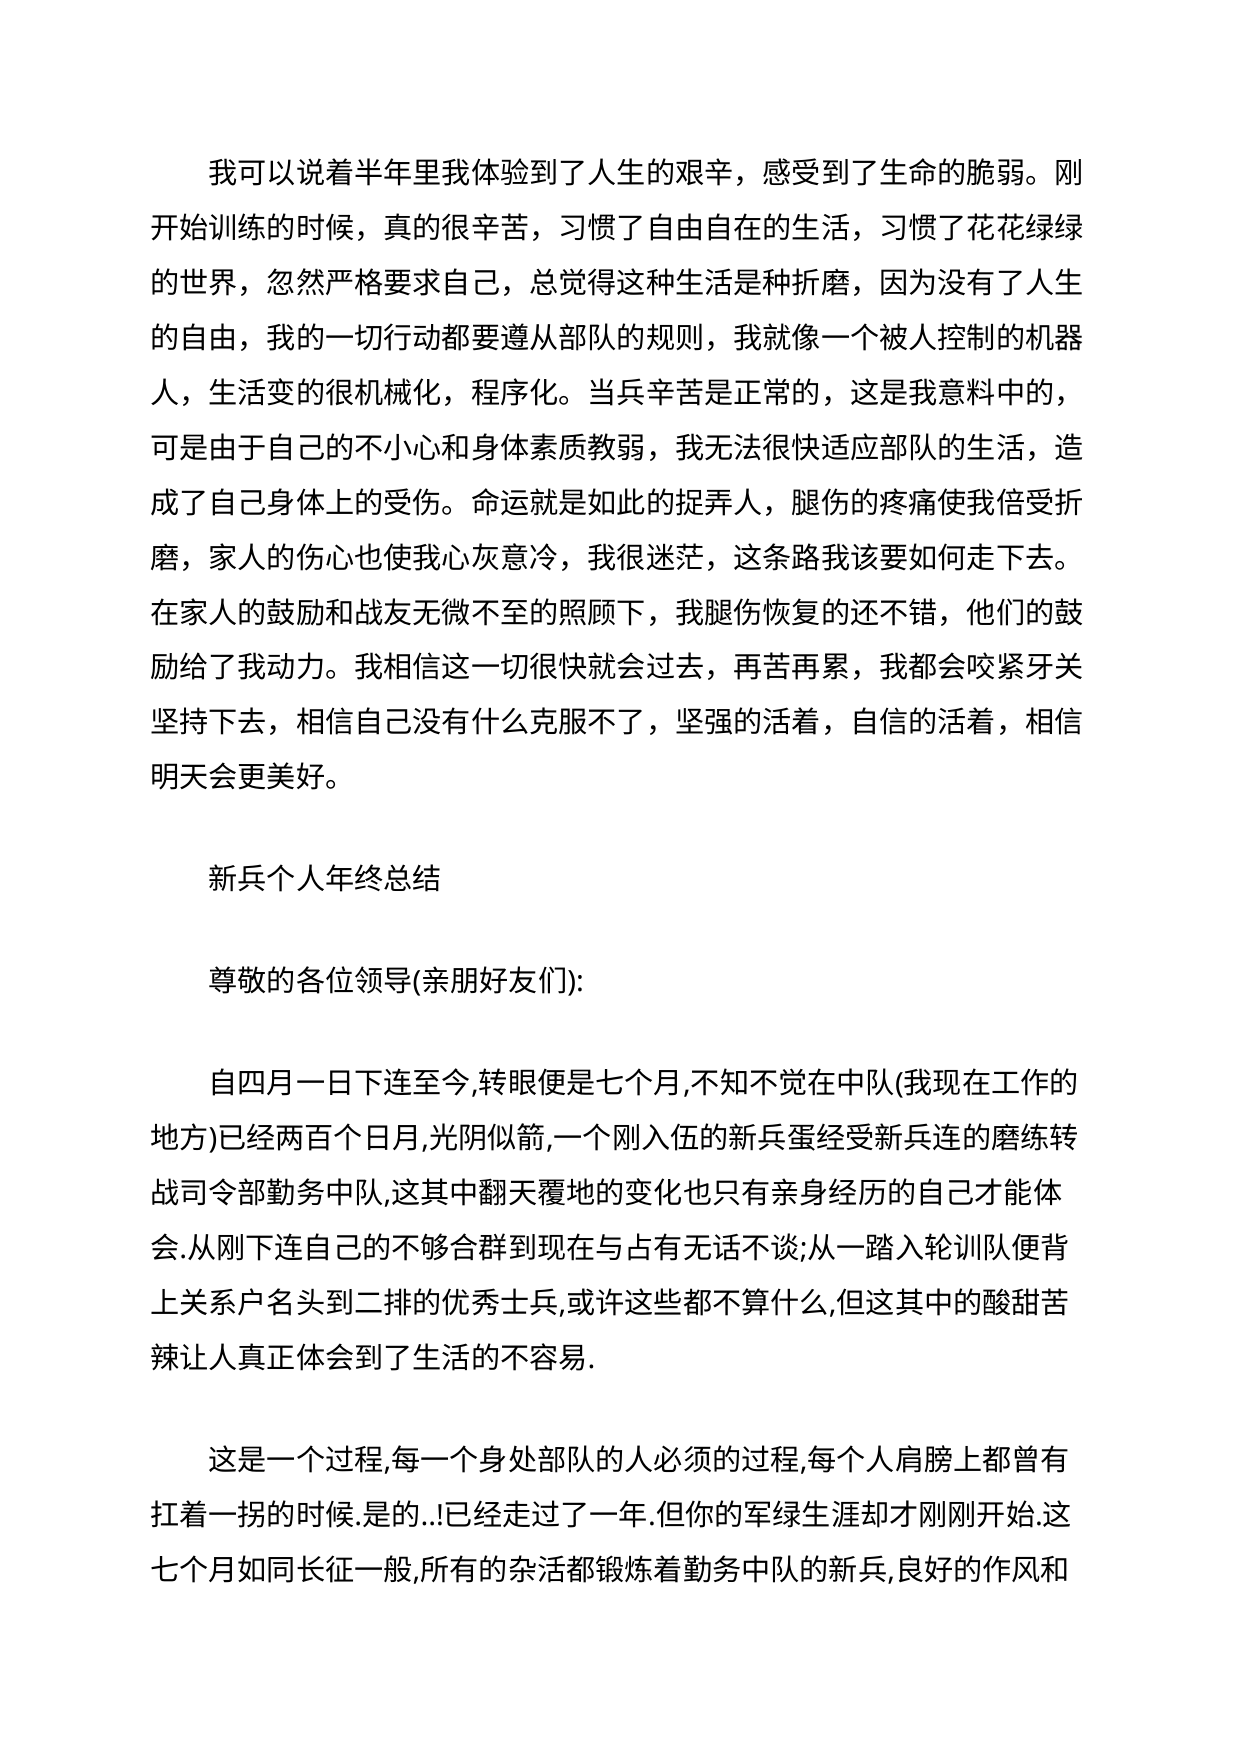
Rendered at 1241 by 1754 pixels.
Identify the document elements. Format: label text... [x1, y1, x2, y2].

text 自四月一日下连至今,转眼便是七个月,不知不觉在中队(我现在工作的地方)已经两百个日月,光阴似箭,一个刚入伍的新兵蛋经受新兵连的磨练转战司令部勤务中队,这其中翻天覆地的变化也只有亲身经历的自己才能体会.从刚下连自己的不够合群到现在与占有无话不谈;从一踏入轮训队便背上关系户名头到二排的优秀士兵,或许这些都不算什么,但这其中的酸甜苦辣让人真正体会到了生活的不容易. [150, 1059, 1090, 1377]
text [150, 1436, 1090, 1589]
text 新兵个人年终总结 [150, 856, 1090, 898]
text 我可以说着半年里我体验到了人生的艰辛，感受到了生命的脆弱。刚开始训练的时候，真的很辛苦，习惯了自由自在的生活，习惯了花花绿绿的世界，忽然严格要求自己，总觉得这种生活是种折磨，因为没有了人生的自由，我的一切行动都要遵从部队的规则，我就像一个被人控制的机器人，生活变的很机械化，程序化。当兵辛苦是正常的，这是我意料中的，可是由于自己的不小心和身体素质教弱，我无法很快适应部队的生活，造成了自己身体上的受伤。命运就是如此的捉弄人，腿伤的疼痛使我倍受折磨，家人的伤心也使我心灰意冷，我很迷茫，这条路我该要如何走下去。在家人的鼓励和战友无微不至的照顾下，我腿伤恢复的还不错，他们的鼓励给了我动力。我相信这一切很快就会过去，再苦再累，我都会咬紧牙关坚持下去，相信自己没有什么克服不了，坚强的活着，自信的活着，相信明天会更美好。 [150, 150, 1090, 796]
text 尊敬的各位领导(亲朋好友们): [150, 957, 1090, 1000]
